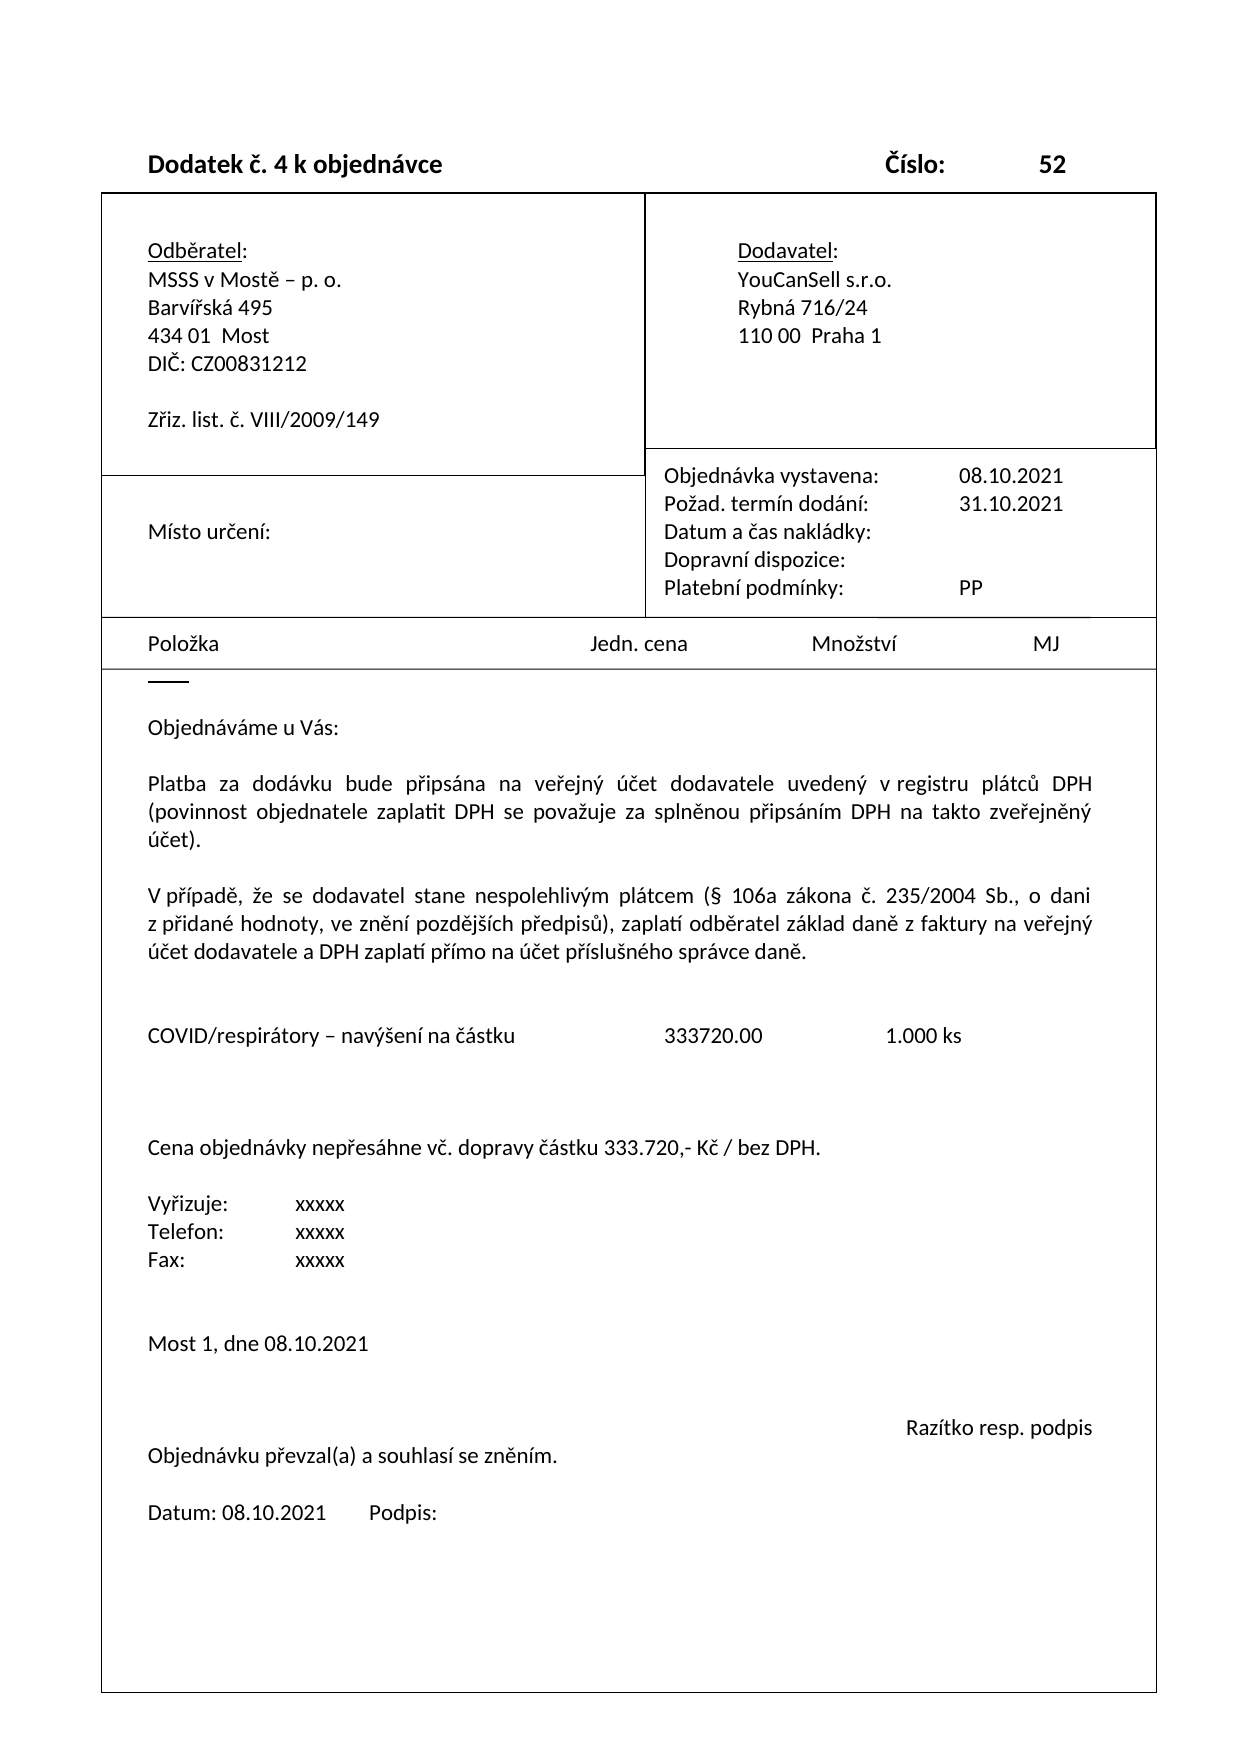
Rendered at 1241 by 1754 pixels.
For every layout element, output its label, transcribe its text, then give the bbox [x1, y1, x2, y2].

text Barvířská 495 Rybná 716/24 [148, 293, 1093, 321]
text Objednávka vystavena: 08.10.2021 [148, 461, 1093, 489]
text 434 01 Most 110 00 Praha 1 [148, 321, 1093, 349]
text Místo určení: Datum a čas nakládky: [148, 517, 1093, 545]
text Cena objednávky nepřesáhne vč. dopravy částku 333.720,- Kč / bez DPH. [148, 1133, 1093, 1161]
text MSSS v Mostě – p. o. YouCanSell s.r.o. [148, 265, 1093, 293]
text Požad. termín dodání: 31.10.2021 [590, 489, 1093, 517]
text COVID/respirátory – navýšení na částku 333720.00 1.000 ks [148, 1021, 1093, 1049]
text Fax: xxxxx [148, 1245, 1093, 1273]
text Vyřizuje: xxxxx [148, 1189, 1093, 1217]
text V případě, že se dodavatel stane nespolehlivým plátcem (§ 106a zákona č. 235/2004 Sb., o dani z přidané hodnoty, ve znění pozdějších předpisů), zaplatí odběratel základ daně z faktury na veřejný účet dodavatele a DPH zaplatí přímo na účet příslušného správce daně. [148, 881, 1093, 965]
text Razítko resp. podpis [148, 1413, 1093, 1442]
text Položka Jedn. cena Množství MJ [148, 629, 1093, 657]
text Platba za dodávku bude připsána na veřejný účet dodavatele uvedený v registru plátců DPH (povinnost objednatele zaplatit DPH se považuje za splněnou připsáním DPH na takto zveřejněný účet). [148, 769, 1093, 853]
text Dodatek č. 4 k objednávce Číslo: 52 [148, 148, 1093, 181]
text Objednáváme u Vás: [148, 713, 1093, 741]
text Odběratel: Dodavatel: [148, 237, 1093, 265]
text DIČ: CZ00831212 [148, 349, 1093, 377]
text Telefon: xxxxx [148, 1217, 1093, 1245]
text Platební podmínky: PP [590, 573, 1093, 601]
text Zřiz. list. č. VIII/2009/149 [148, 405, 1093, 433]
text Datum: 08.10.2021 Podpis: [148, 1498, 1093, 1526]
text Objednávku převzal(a) a souhlasí se zněním. [148, 1442, 1093, 1469]
text Most 1, dne 08.10.2021 [148, 1329, 1093, 1357]
text Dopravní dispozice: [590, 545, 1093, 573]
